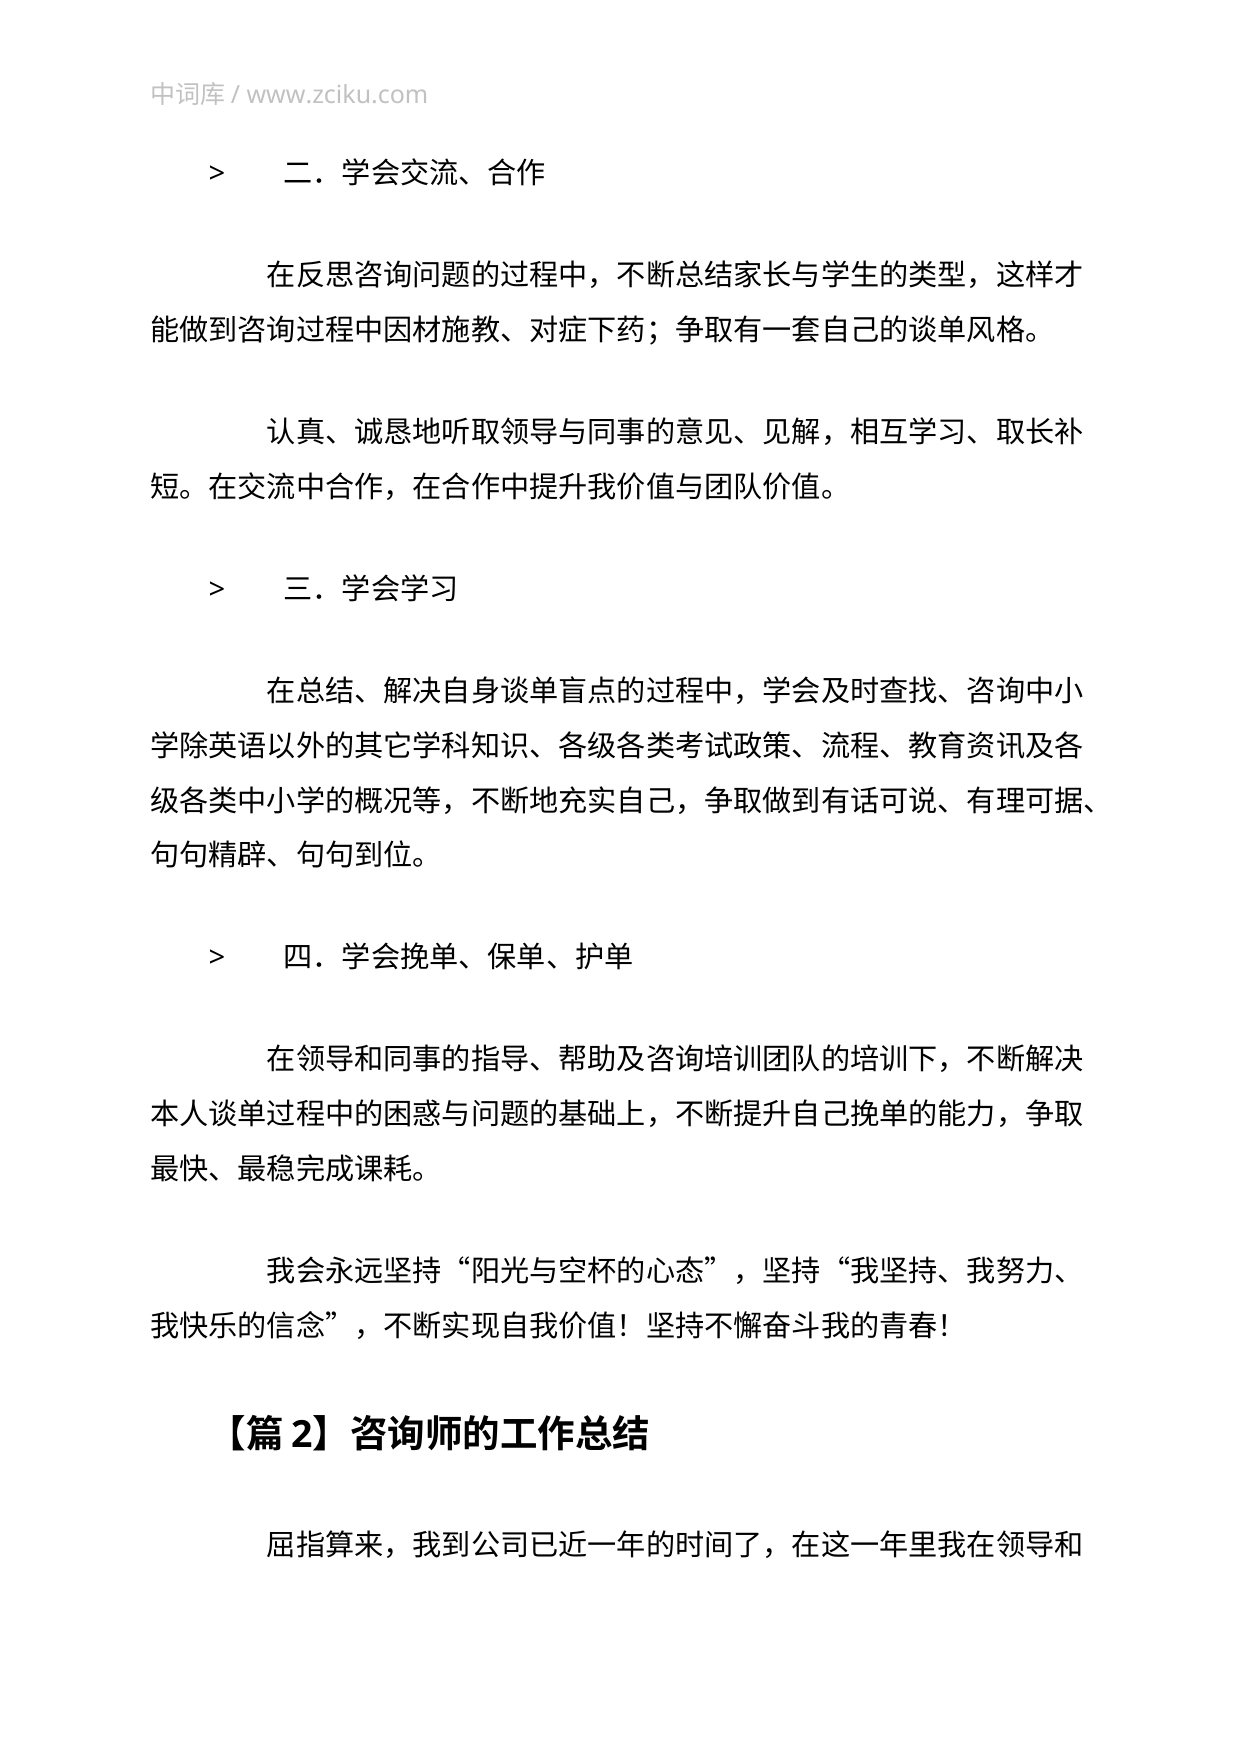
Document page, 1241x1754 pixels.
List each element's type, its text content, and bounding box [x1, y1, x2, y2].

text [150, 1522, 1090, 1564]
text > 四．学会挽单、保单、护单 [150, 934, 1090, 976]
text 认真、诚恳地听取领导与同事的意见、见解，相互学习、取长补短。在交流中合作，在合作中提升我价值与团队价值。 [150, 409, 1090, 506]
text > 二．学会交流、合作 [150, 150, 1090, 192]
text > 三．学会学习 [150, 565, 1090, 608]
text 【篇2】咨询师的工作总结 [150, 1404, 1090, 1458]
text 在反思咨询问题的过程中，不断总结家长与学生的类型，这样才能做到咨询过程中因材施教、对症下药；争取有一套自己的谈单风格。 [150, 252, 1090, 349]
text 我会永远坚持“阳光与空杯的心态”，坚持“我坚持、我努力、我快乐的信念”，不断实现自我价值！坚持不懈奋斗我的青春！ [150, 1247, 1090, 1344]
text 在总结、解决自身谈单盲点的过程中，学会及时查找、咨询中小学除英语以外的其它学科知识、各级各类考试政策、流程、教育资讯及各级各类中小学的概况等，不断地充实自己，争取做到有话可说、有理可据、句句精辟、句句到位。 [150, 667, 1090, 874]
text 在领导和同事的指导、帮助及咨询培训团队的培训下，不断解决本人谈单过程中的困惑与问题的基础上，不断提升自己挽单的能力，争取最快、最稳完成课耗。 [150, 1036, 1090, 1188]
